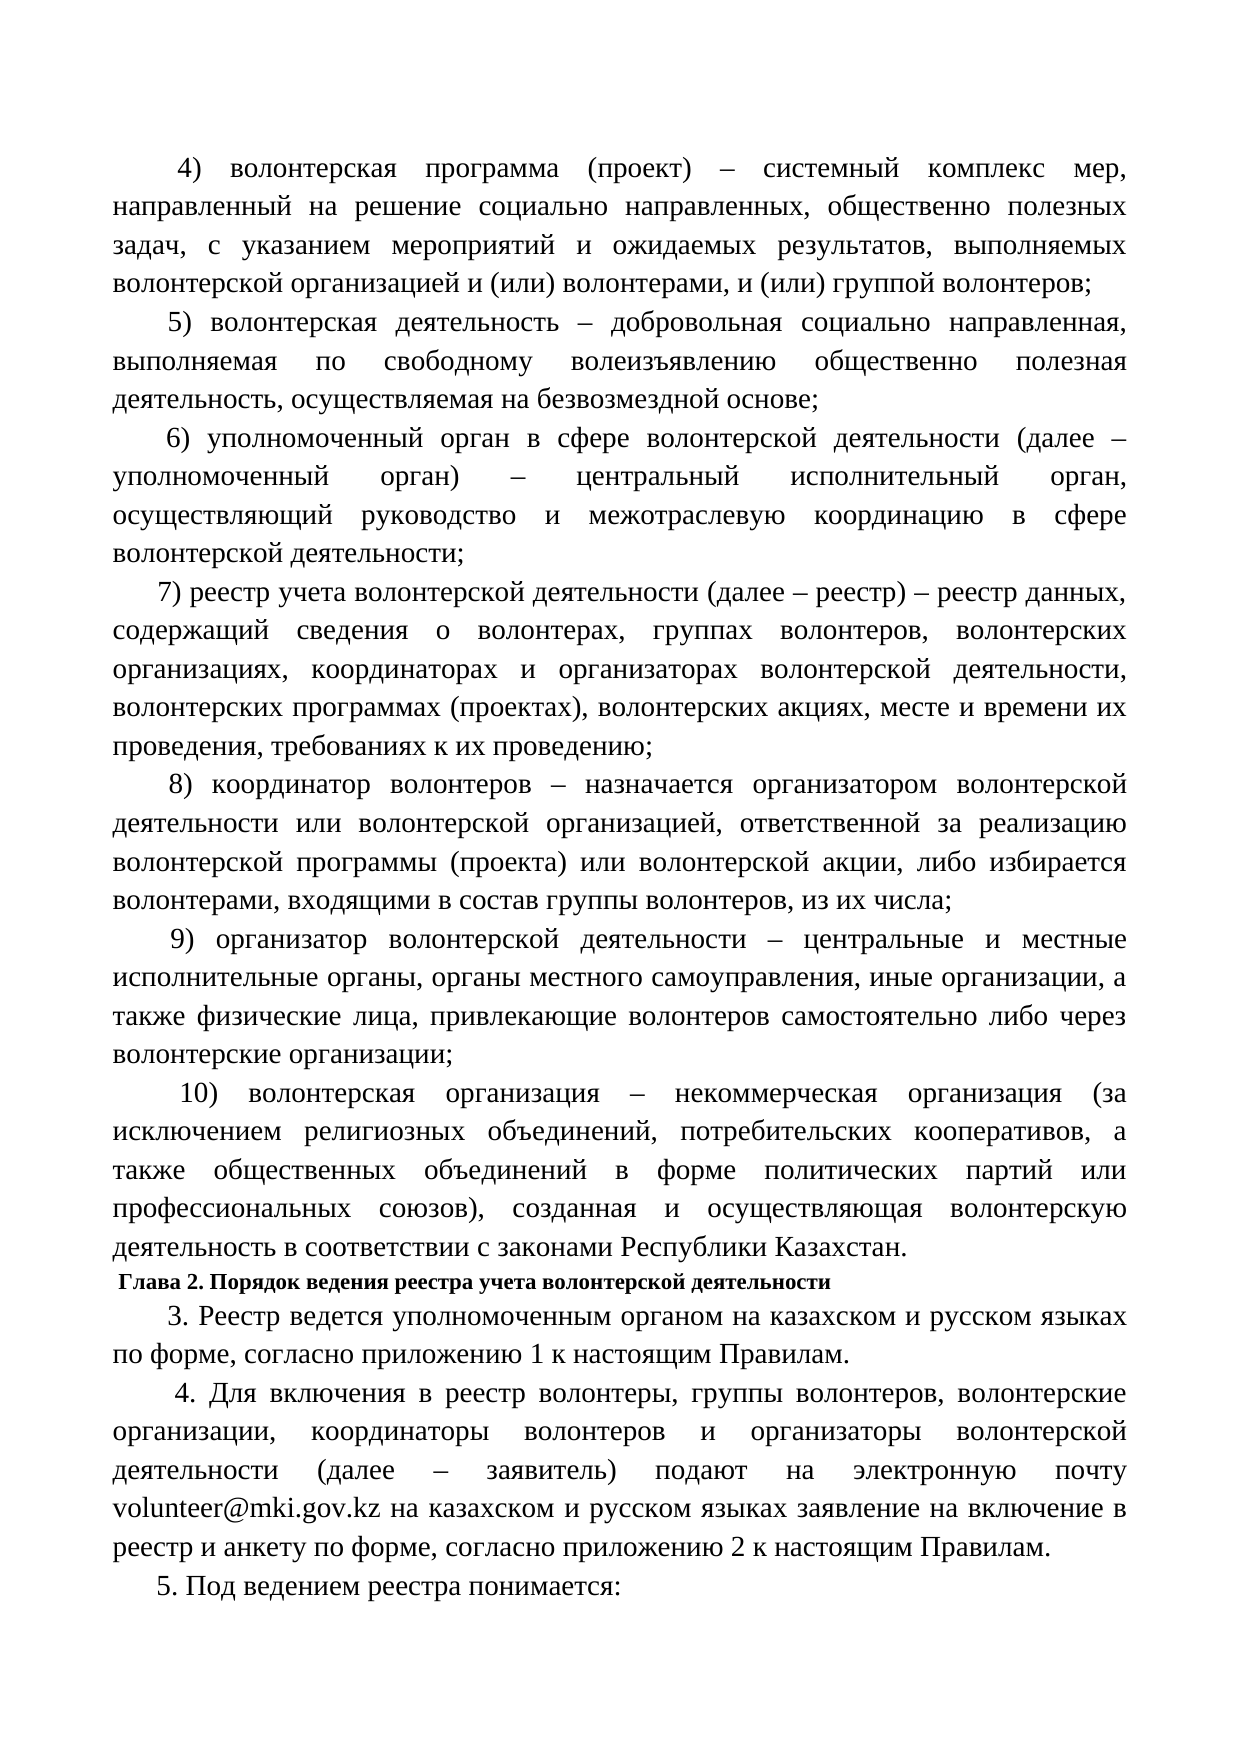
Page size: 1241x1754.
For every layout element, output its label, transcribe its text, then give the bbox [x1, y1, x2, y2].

text 5. Под ведением реестра понимается: [112, 1568, 1128, 1601]
text 4) волонтерская программа (проект) – системный комплекс мер, направленный на решение социально направленных, общественно полезных задач, с указанием мероприятий и ожидаемых результатов, выполняемых волонтерской организацией и (или) волонтерами, и (или) группой волонтеров; [112, 150, 1128, 299]
text Глава 2. Порядок ведения реестра учета волонтерской деятельности [112, 1268, 1128, 1294]
text 7) реестр учета волонтерской деятельности (далее – реестр) – реестр данных, содержащий сведения о волонтерах, группах волонтеров, волонтерских организациях, координаторах и организаторах волонтерской деятельности, волонтерских программах (проектах), волонтерских акциях, месте и времени их проведения, требованиях к их проведению; [112, 574, 1128, 762]
text 9) организатор волонтерской деятельности – центральные и местные исполнительные органы, органы местного самоуправления, иные организации, а также физические лица, привлекающие волонтеров самостоятельно либо через волонтерские организации; [112, 921, 1128, 1070]
text 4. Для включения в реестр волонтеры, группы волонтеров, волонтерские организации, координаторы волонтеров и организаторы волонтерской деятельности (далее – заявитель) подают на электронную почту volunteer@mki.gov.kz на казахском и русском языках заявление на включение в реестр и анкету по форме, согласно приложению 2 к настоящим Правилам. [112, 1375, 1128, 1563]
text 5) волонтерская деятельность – добровольная социально направленная, выполняемая по свободному волеизъявлению общественно полезная деятельность, осуществляемая на безвозмездной основе; [112, 304, 1128, 415]
text 6) уполномоченный орган в сфере волонтерской деятельности (далее – уполномоченный орган) – центральный исполнительный орган, осуществляющий руководство и межотраслевую координацию в сфере волонтерской деятельности; [112, 420, 1128, 569]
text 10) волонтерская организация – некоммерческая организация (за исключением религиозных объединений, потребительских кооперативов, а также общественных объединений в форме политических партий или профессиональных союзов), созданная и осуществляющая волонтерскую деятельность в соответствии с законами Республики Казахстан. [112, 1075, 1128, 1263]
text 8) координатор волонтеров – назначается организатором волонтерской деятельности или волонтерской организацией, ответственной за реализацию волонтерской программы (проекта) или волонтерской акции, либо избирается волонтерами, входящими в состав группы волонтеров, из их числа; [112, 767, 1128, 916]
text 3. Реестр ведется уполномоченным органом на казахском и русском языках по форме, согласно приложению 1 к настоящим Правилам. [112, 1298, 1128, 1370]
